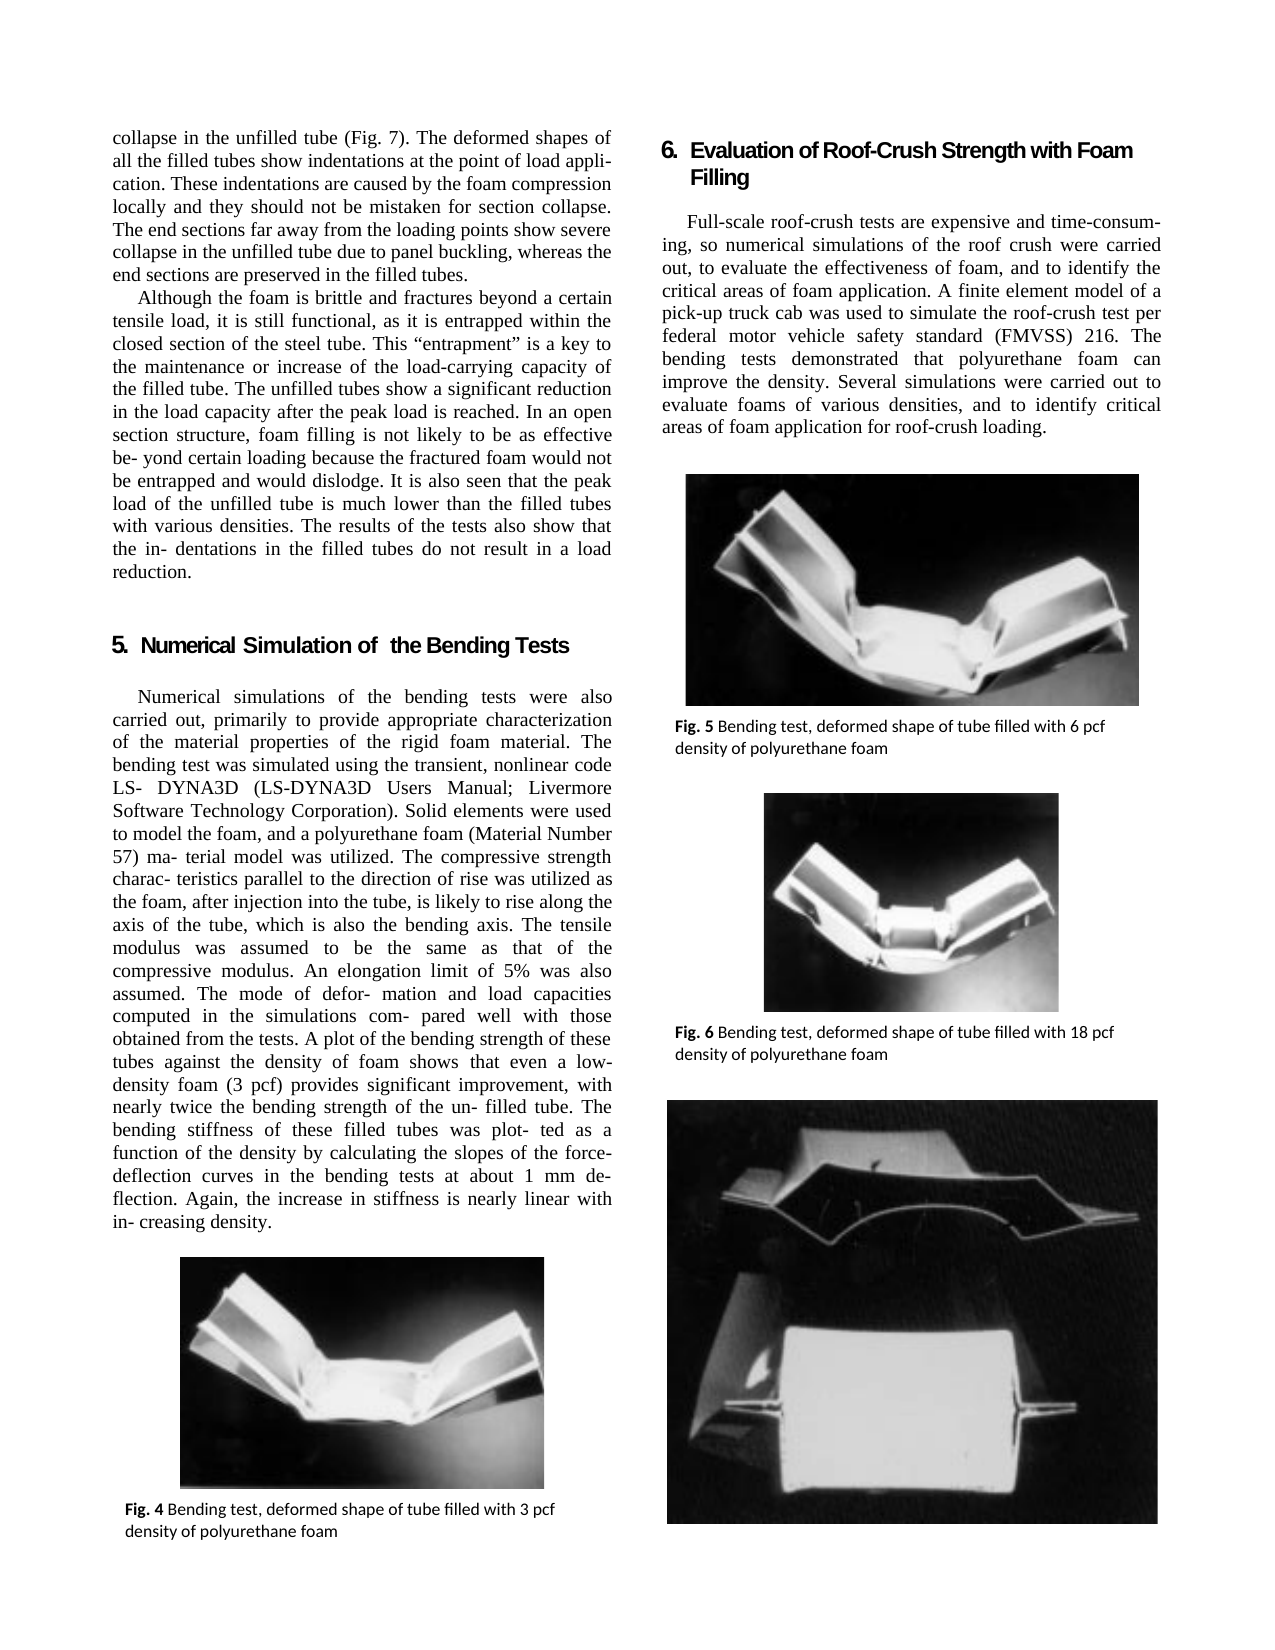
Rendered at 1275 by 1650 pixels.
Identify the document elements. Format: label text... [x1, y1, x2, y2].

picture [685, 474, 1139, 706]
picture [667, 1100, 1158, 1524]
subtitle Evaluation of Roof-Crush Strength with Foam Filling [661, 135, 1156, 190]
picture [763, 793, 1059, 1012]
text Numerical simulations of the bending tests were also carried out, primarily to provide appropriate characterization of the material properties of the rigid foam material. The bending test was simulated using the transient, nonlinear code LS- DYNA3D (LS-DYNA3D Users Manual; Livermore Software Technology Corporation). Solid elements were used to model the foam, and a polyurethane foam (Material Number 57) ma- terial model was utilized. The compressive strength charac- teristics parallel to the direction of rise was utilized as the foam, after injection into the tube, is likely to rise along the axis of the tube, which is also the bending axis. The tensile modulus was assumed to be the same as that of the compressive modulus. An elongation limit of 5% was also assumed. The mode of defor- mation and load capacities computed in the simulations com- pared well with those obtained from the tests. A plot of the bending strength of these tubes against the density of foam shows that even a low-density foam (3 pcf) provides significant improvement, with nearly twice the bending strength of the un- filled tube. The bending stiffness of these filled tubes was plot- ted as a function of the density by calculating the slopes of the force-deflection curves in the bending tests at about 1 mm de- flection. Again, the increase in stiffness is nearly linear with in- creasing density. [112, 685, 612, 1232]
text Although the foam is brittle and fractures beyond a certain tensile load, it is still functional, as it is entrapped within the closed section of the steel tube. This “entrapment” is a key to the maintenance or increase of the load-carrying capacity of the filled tube. The unfilled tubes show a significant reduction in the load capacity after the peak load is reached. In an open section structure, foam filling is not likely to be as effective be- yond certain loading because the fractured foam would not be entrapped and would dislodge. It is also seen that the peak load of the unfilled tube is much lower than the filled tubes with various densities. The results of the tests also show that the in- dentations in the filled tubes do not result in a load reduction. [112, 286, 613, 583]
subtitle Numerical Simulation of the Bending Tests [111, 630, 617, 659]
text Full-scale roof-crush tests are expensive and time-consum- ing, so numerical simulations of the roof crush were carried out, to evaluate the effectiveness of foam, and to identify the critical areas of foam application. A finite element model of a pick-up truck cab was used to simulate the roof-crush test per federal motor vehicle safety standard (FMVSS) 216. The bending tests demonstrated that polyurethane foam can improve the density. Several simulations were carried out to evaluate foams of various densities, and to identify critical areas of foam application for roof-crush loading. [662, 210, 1162, 438]
text collapse in the unfilled tube (Fig. 7). The deformed shapes of all the filled tubes show indentations at the point of load appli- cation. These indentations are caused by the foam compression locally and they should not be mistaken for section collapse. The end sections far away from the loading points show severe collapse in the unfilled tube due to panel buckling, whereas the end sections are preserved in the filled tubes. [112, 126, 612, 286]
picture [180, 1257, 545, 1489]
